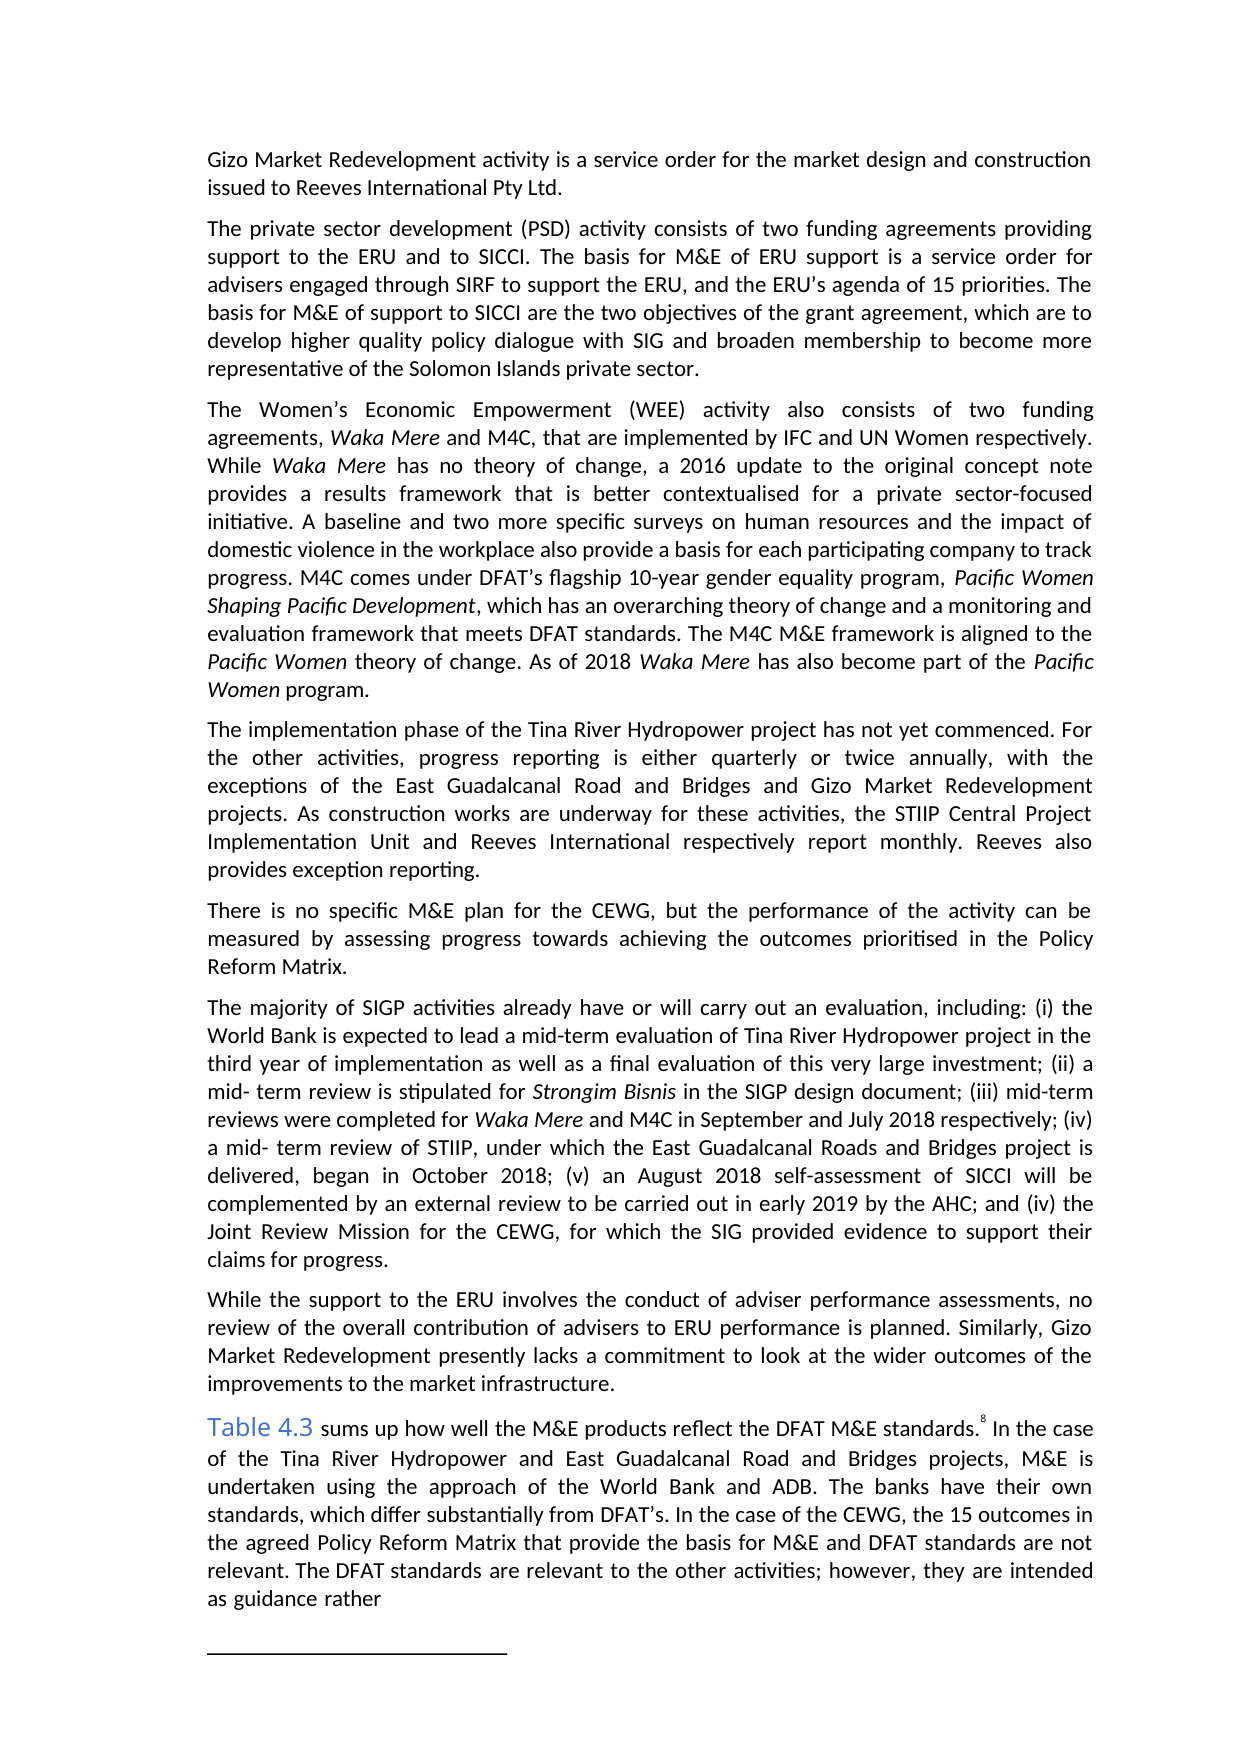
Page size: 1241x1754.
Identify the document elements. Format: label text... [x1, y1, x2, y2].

text Gizo Market Redevelopment activity is a service order for the market design and construction issued to Reeves International Pty Ltd. [207, 146, 1093, 202]
text The implementation phase of the Tina River Hydropower project has not yet commenced. For the other activities, progress reporting is either quarterly or twice annually, with the exceptions of the East Guadalcanal Road and Bridges and Gizo Market Redevelopment projects. As construction works are underway for these activities, the STIIP Central Project Implementation Unit and Reeves International respectively report monthly. Reeves also provides exception reporting. [207, 715, 1094, 883]
text Table 4.3 sums up how well the M&E products reflect the DFAT M&E standards.8 In the case of the Tina River Hydropower and East Guadalcanal Road and Bridges projects, M&E is undertaken using the approach of the World Bank and ADB. The banks have their own standards, which differ substantially from DFAT’s. In the case of the CEWG, the 15 outcomes in the agreed Policy Reform Matrix that provide the basis for M&E and DFAT standards are not relevant. The DFAT standards are relevant to the other activities; however, they are intended as guidance rather [207, 1410, 1094, 1612]
text While the support to the ERU involves the conduct of adviser performance assessments, no review of the overall contribution of advisers to ERU performance is planned. Similarly, Gizo Market Redevelopment presently lacks a commitment to look at the wider outcomes of the improvements to the market infrastructure. [207, 1285, 1094, 1397]
text The private sector development (PSD) activity consists of two funding agreements providing support to the ERU and to SICCI. The basis for M&E of ERU support is a service order for advisers engaged through SIRF to support the ERU, and the ERU’s agenda of 15 priorities. The basis for M&E of support to SICCI are the two objectives of the grant agreement, which are to develop higher quality policy dialogue with SIG and broaden membership to become more representative of the Solomon Islands private sector. [207, 214, 1094, 382]
text There is no specific M&E plan for the CEWG, but the performance of the activity can be measured by assessing progress towards achieving the outcomes prioritised in the Policy Reform Matrix. [207, 896, 1094, 980]
text The Women’s Economic Empowerment (WEE) activity also consists of two funding agreements, Waka Mere and M4C, that are implemented by IFC and UN Women respectively. While Waka Mere has no theory of change, a 2016 update to the original concept note provides a results framework that is better contextualised for a private sector-focused initiative. A baseline and two more specific surveys on human resources and the impact of domestic violence in the workplace also provide a basis for each participating company to track progress. M4C comes under DFAT’s flagship 10-year gender equality program, Pacific Women Shaping Pacific Development, which has an overarching theory of change and a monitoring and evaluation framework that meets DFAT standards. The M4C M&E framework is aligned to the Pacific Women theory of change. As of 2018 Waka Mere has also become part of the Pacific Women program. [207, 395, 1094, 703]
text The majority of SIGP activities already have or will carry out an evaluation, including: (i) the World Bank is expected to lead a mid-term evaluation of Tina River Hydropower project in the third year of implementation as well as a final evaluation of this very large investment; (ii) a mid- term review is stipulated for Strongim Bisnis in the SIGP design document; (iii) mid-term reviews were completed for Waka Mere and M4C in September and July 2018 respectively; (iv) a mid- term review of STIIP, under which the East Guadalcanal Roads and Bridges project is delivered, began in October 2018; (v) an August 2018 self-assessment of SICCI will be complemented by an external review to be carried out in early 2019 by the AHC; and (iv) the Joint Review Mission for the CEWG, for which the SIG provided evidence to support their claims for progress. [207, 993, 1094, 1273]
